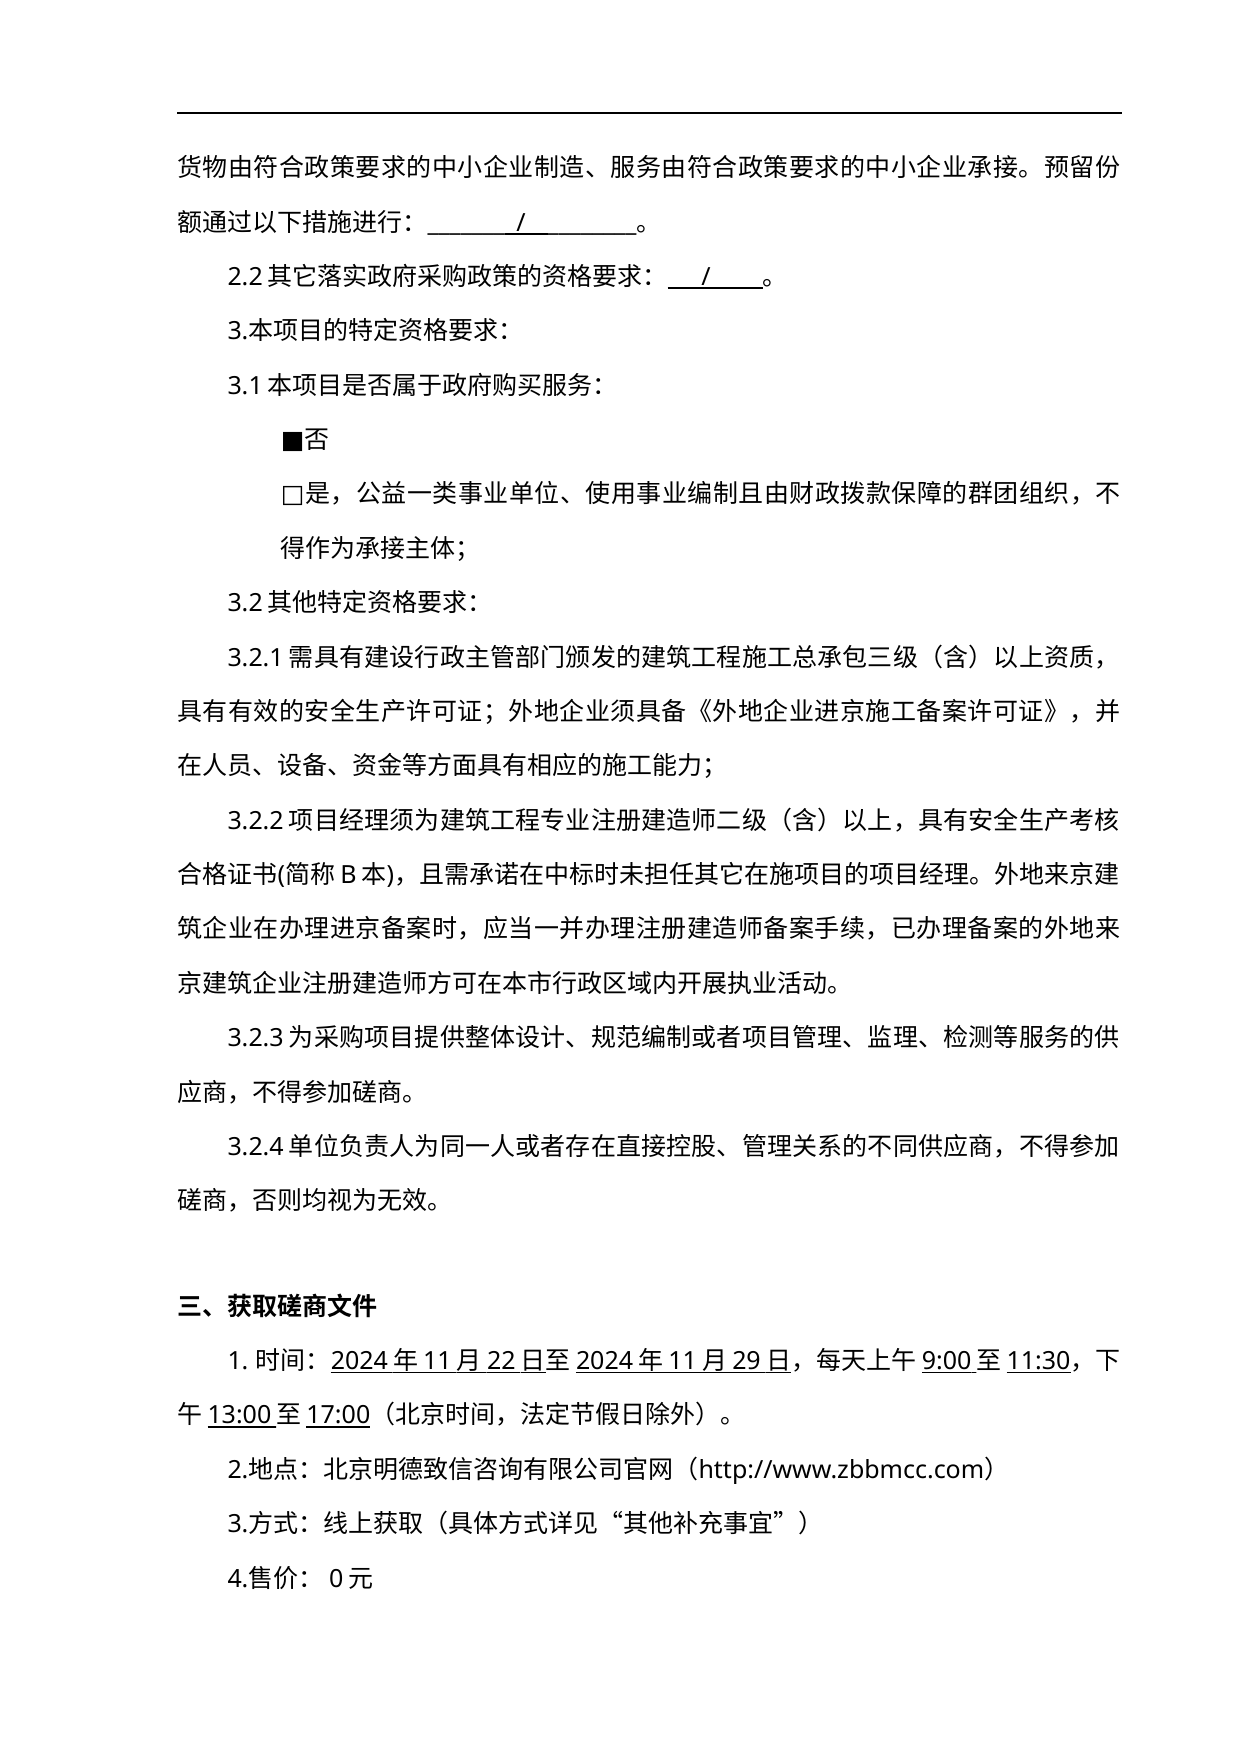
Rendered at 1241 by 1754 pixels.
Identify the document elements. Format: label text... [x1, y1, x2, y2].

text 3.方式：线上获取（具体方式详见“其他补充事宜”） [177, 1504, 1122, 1540]
text 3.2.2项目经理须为建筑工程专业注册建造师二级（含）以上，具有安全生产考核合格证书(简称B本)，且需承诺在中标时未担任其它在施项目的项目经理。外地来京建筑企业在办理进京备案时，应当一并办理注册建造师备案手续，已办理备案的外地来京建筑企业注册建造师方可在本市行政区域内开展执业活动。 [177, 800, 1122, 999]
text ■否 [280, 419, 1122, 456]
text 1. 时间：2024年11月22日至2024年11月29日，每天上午9:00至11:30，下午13:00至17:00（北京时间，法定节假日除外）。 [177, 1341, 1122, 1431]
text □是，公益一类事业单位、使用事业编制且由财政拨款保障的群团组织，不得作为承接主体； [280, 474, 1122, 564]
text 2.2其它落实政府采购政策的资格要求： / 。 [177, 256, 1122, 293]
text 3.1本项目是否属于政府购买服务： [177, 365, 1122, 401]
text 4.售价： 0元 [177, 1558, 1122, 1594]
text 3.2.4单位负责人为同一人或者存在直接控股、管理关系的不同供应商，不得参加磋商，否则均视为无效。 [177, 1126, 1122, 1217]
text 3.2.3为采购项目提供整体设计、规范编制或者项目管理、监理、检测等服务的供应商，不得参加磋商。 [177, 1018, 1122, 1108]
text 3.2其他特定资格要求： [177, 583, 1122, 619]
subtitle 三、获取磋商文件 [177, 1286, 1122, 1322]
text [177, 148, 1122, 238]
text 2.地点：北京明德致信咨询有限公司官网（http://www.zbbmcc.com） [177, 1449, 1122, 1486]
text 3.本项目的特定资格要求： [177, 311, 1122, 347]
text 3.2.1需具有建设行政主管部门颁发的建筑工程施工总承包三级（含）以上资质，具有有效的安全生产许可证；外地企业须具备《外地企业进京施工备案许可证》，并在人员、设备、资金等方面具有相应的施工能力； [177, 637, 1122, 782]
